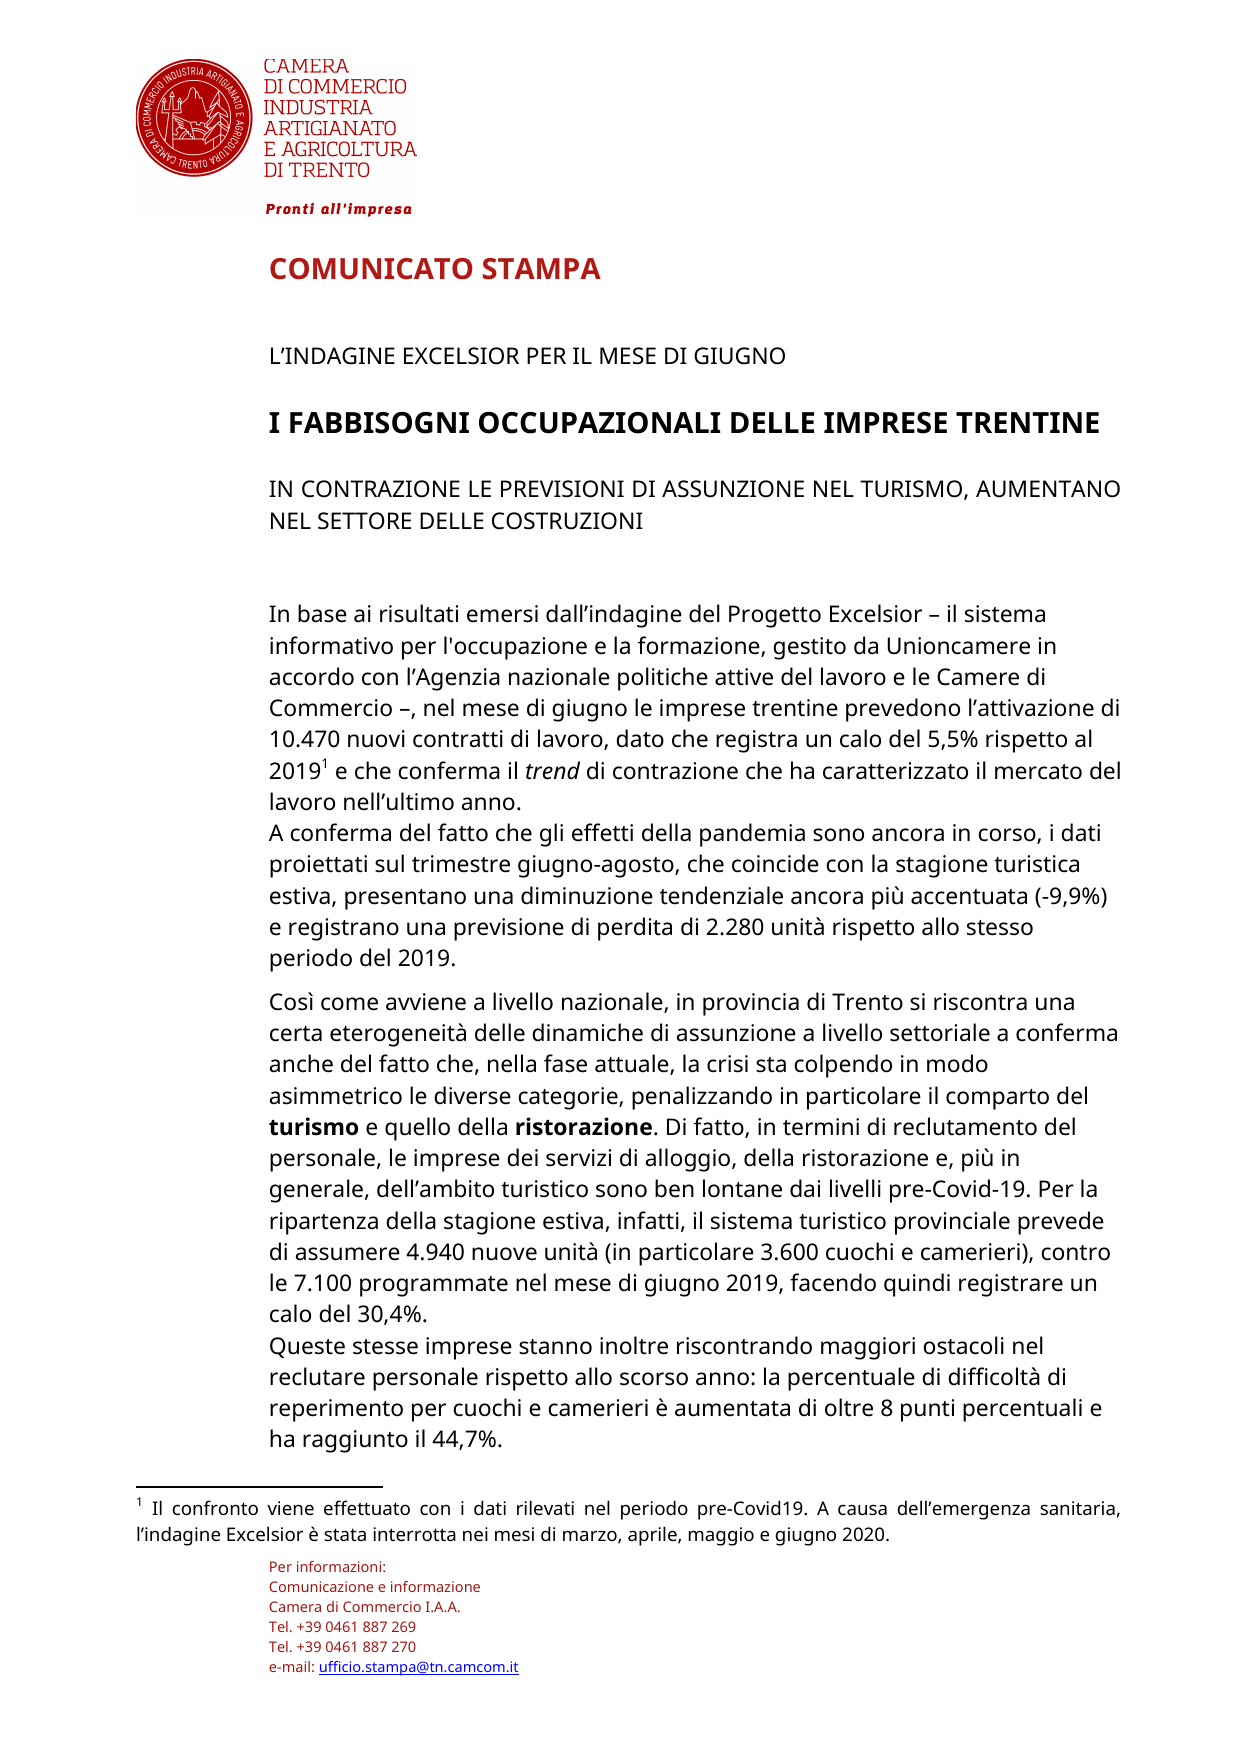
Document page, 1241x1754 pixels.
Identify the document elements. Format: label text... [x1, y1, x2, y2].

text IN CONTRAZIONE LE PREVISIONI DI ASSUNZIONE NEL TURISMO, AUMENTANO NEL SETTORE DELLE COSTRUZIONI [269, 473, 1122, 536]
text In base ai risultati emersi dall’indagine del Progetto Excelsior – il sistema informativo per l'occupazione e la formazione, gestito da Unioncamere in accordo con l’Agenzia nazionale politiche attive del lavoro e le Camere di Commercio –, nel mese di giugno le imprese trentine prevedono l’attivazione di 10.470 nuovi contratti di lavoro, dato che registra un calo del 5,5% rispetto al 2019 e che conferma il trend di contrazione che ha caratterizzato il mercato del lavoro nell’ultimo anno. A conferma del fatto che gli effetti della pandemia sono ancora in corso, i dati proiettati sul trimestre giugno-agosto, che coincide con la stagione turistica estiva, presentano una diminuzione tendenziale ancora più accentuata (-9,9%) e registrano una previsione di perdita di 2.280 unità rispetto allo stesso periodo del 2019. [269, 598, 1122, 973]
text Così come avviene a livello nazionale, in provincia di Trento si riscontra una certa eterogeneità delle dinamiche di assunzione a livello settoriale a conferma anche del fatto che, nella fase attuale, la crisi sta colpendo in modo asimmetrico le diverse categorie, penalizzando in particolare il comparto del turismo e quello della ristorazione. Di fatto, in termini di reclutamento del personale, le imprese dei servizi di alloggio, della ristorazione e, più in generale, dell’ambito turistico sono ben lontane dai livelli pre-Covid-19. Per la ripartenza della stagione estiva, infatti, il sistema turistico provinciale prevede di assumere 4.940 nuove unità (in particolare 3.600 cuochi e camerieri), contro le 7.100 programmate nel mese di giugno 2019, facendo quindi registrare un calo del 30,4%. Queste stesse imprese stanno inoltre riscontrando maggiori ostacoli nel reclutare personale rispetto allo scorso anno: la percentuale di difficoltà di reperimento per cuochi e camerieri è aumentata di oltre 8 punti percentuali e ha raggiunto il 44,7%. [269, 986, 1122, 1454]
picture [135, 59, 417, 217]
text COMUNICATO STAMPA [269, 248, 1122, 288]
text L’INDAGINE EXCELSIOR PER IL MESE DI GIUGNO [269, 340, 1122, 371]
text I FABBISOGNI OCCUPAZIONALI DELLE IMPRESE TRENTINE [269, 402, 1122, 442]
